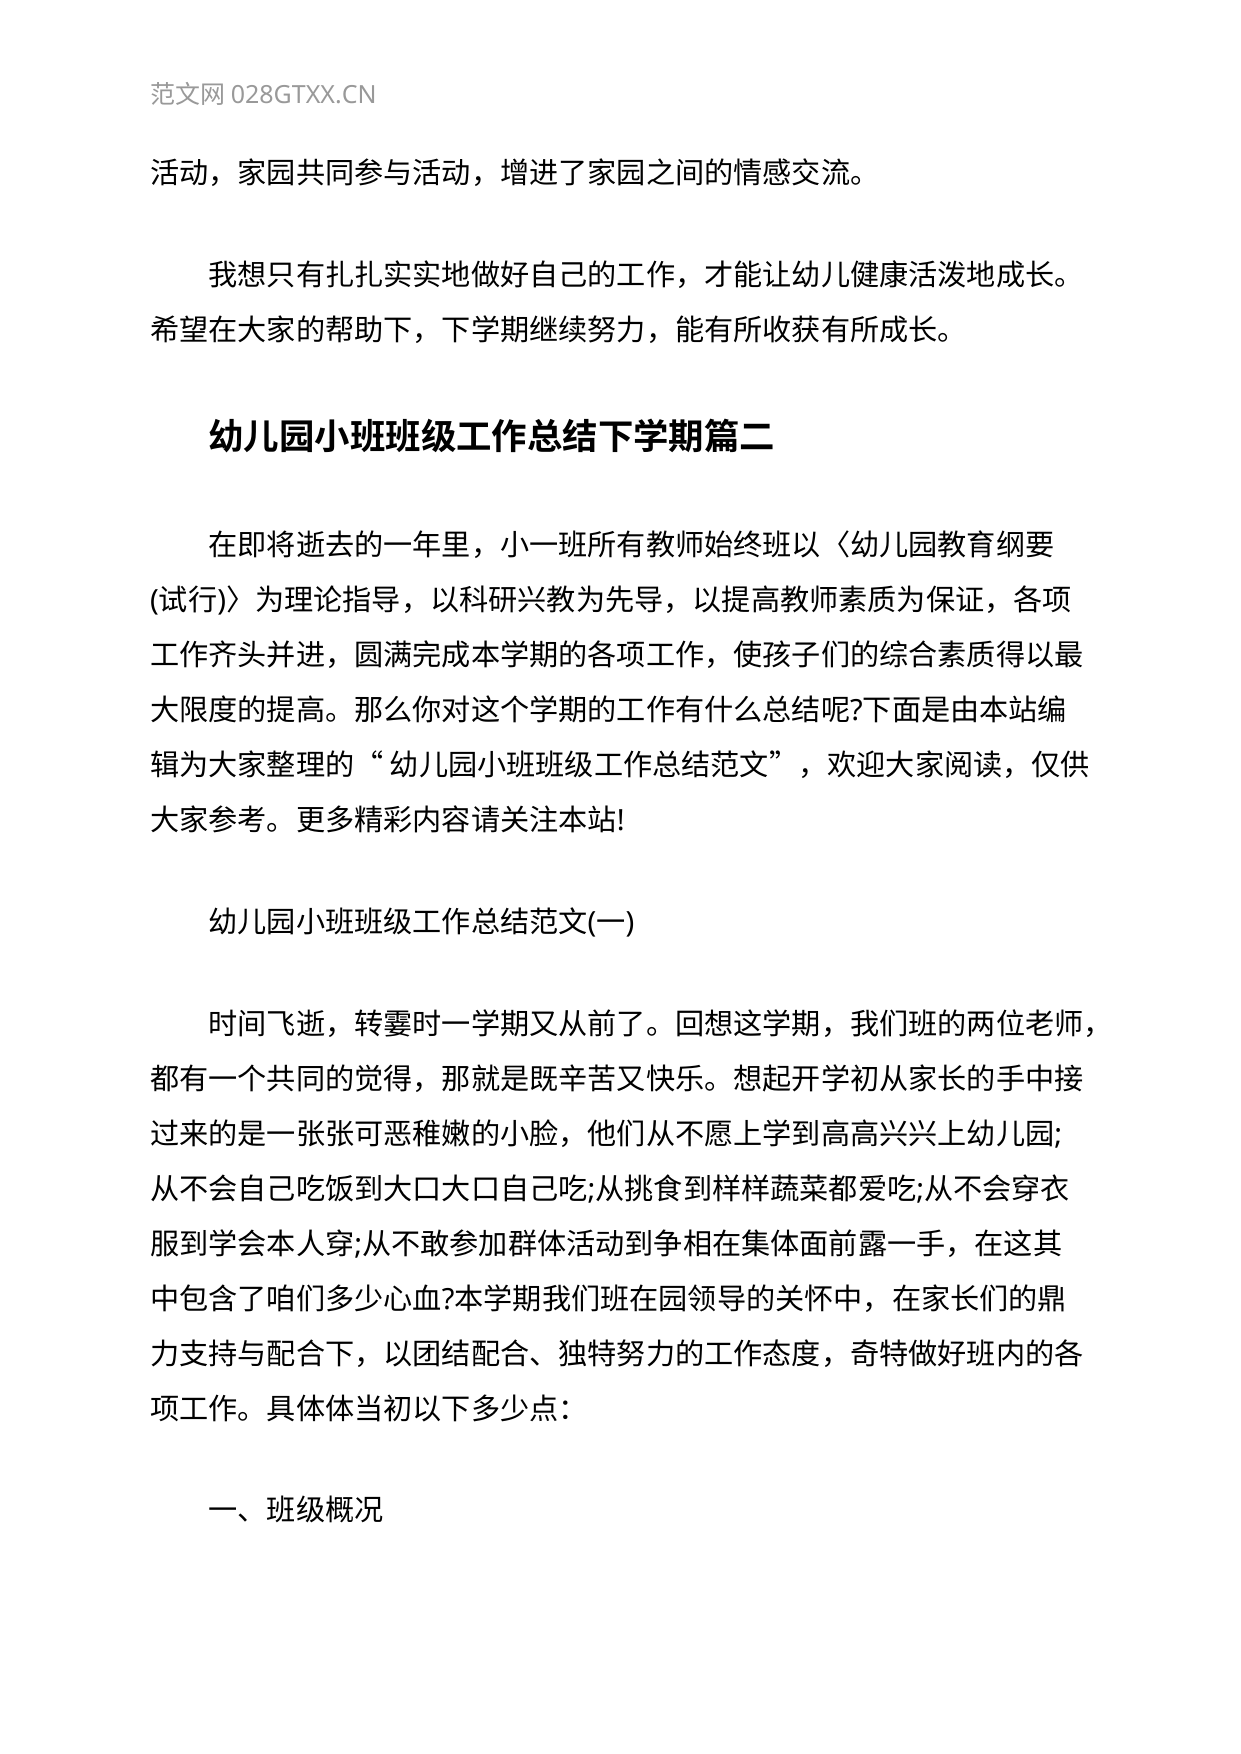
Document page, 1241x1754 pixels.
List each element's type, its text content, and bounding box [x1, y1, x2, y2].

text 我想只有扎扎实实地做好自己的工作，才能让幼儿健康活泼地成长。希望在大家的帮助下，下学期继续努力，能有所收获有所成长。 [150, 252, 1090, 349]
text 幼儿园小班班级工作总结下学期篇二 [150, 408, 1090, 460]
text 在即将逝去的一年里，小一班所有教师始终班以〈幼儿园教育纲要(试行)〉为理论指导，以科研兴教为先导，以提高教师素质为保证，各项工作齐头并进，圆满完成本学期的各项工作，使孩子们的综合素质得以最大限度的提高。那么你对这个学期的工作有什么总结呢?下面是由本站编辑为大家整理的“ 幼儿园小班班级工作总结范文”，欢迎大家阅读，仅供大家参考。更多精彩内容请关注本站! [150, 522, 1090, 839]
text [150, 150, 1090, 192]
text 一、班级概况 [150, 1487, 1090, 1529]
text 时间飞逝，转霎时一学期又从前了。回想这学期，我们班的两位老师，都有一个共同的觉得，那就是既辛苦又快乐。想起开学初从家长的手中接过来的是一张张可恶稚嫩的小脸，他们从不愿上学到高高兴兴上幼儿园;从不会自己吃饭到大口大口自己吃;从挑食到样样蔬菜都爱吃;从不会穿衣服到学会本人穿;从不敢参加群体活动到争相在集体面前露一手，在这其中包含了咱们多少心血?本学期我们班在园领导的关怀中，在家长们的鼎力支持与配合下，以团结配合、独特努力的工作态度，奇特做好班内的各项工作。具体体当初以下多少点： [150, 1001, 1090, 1427]
text 幼儿园小班班级工作总结范文(一) [150, 898, 1090, 941]
